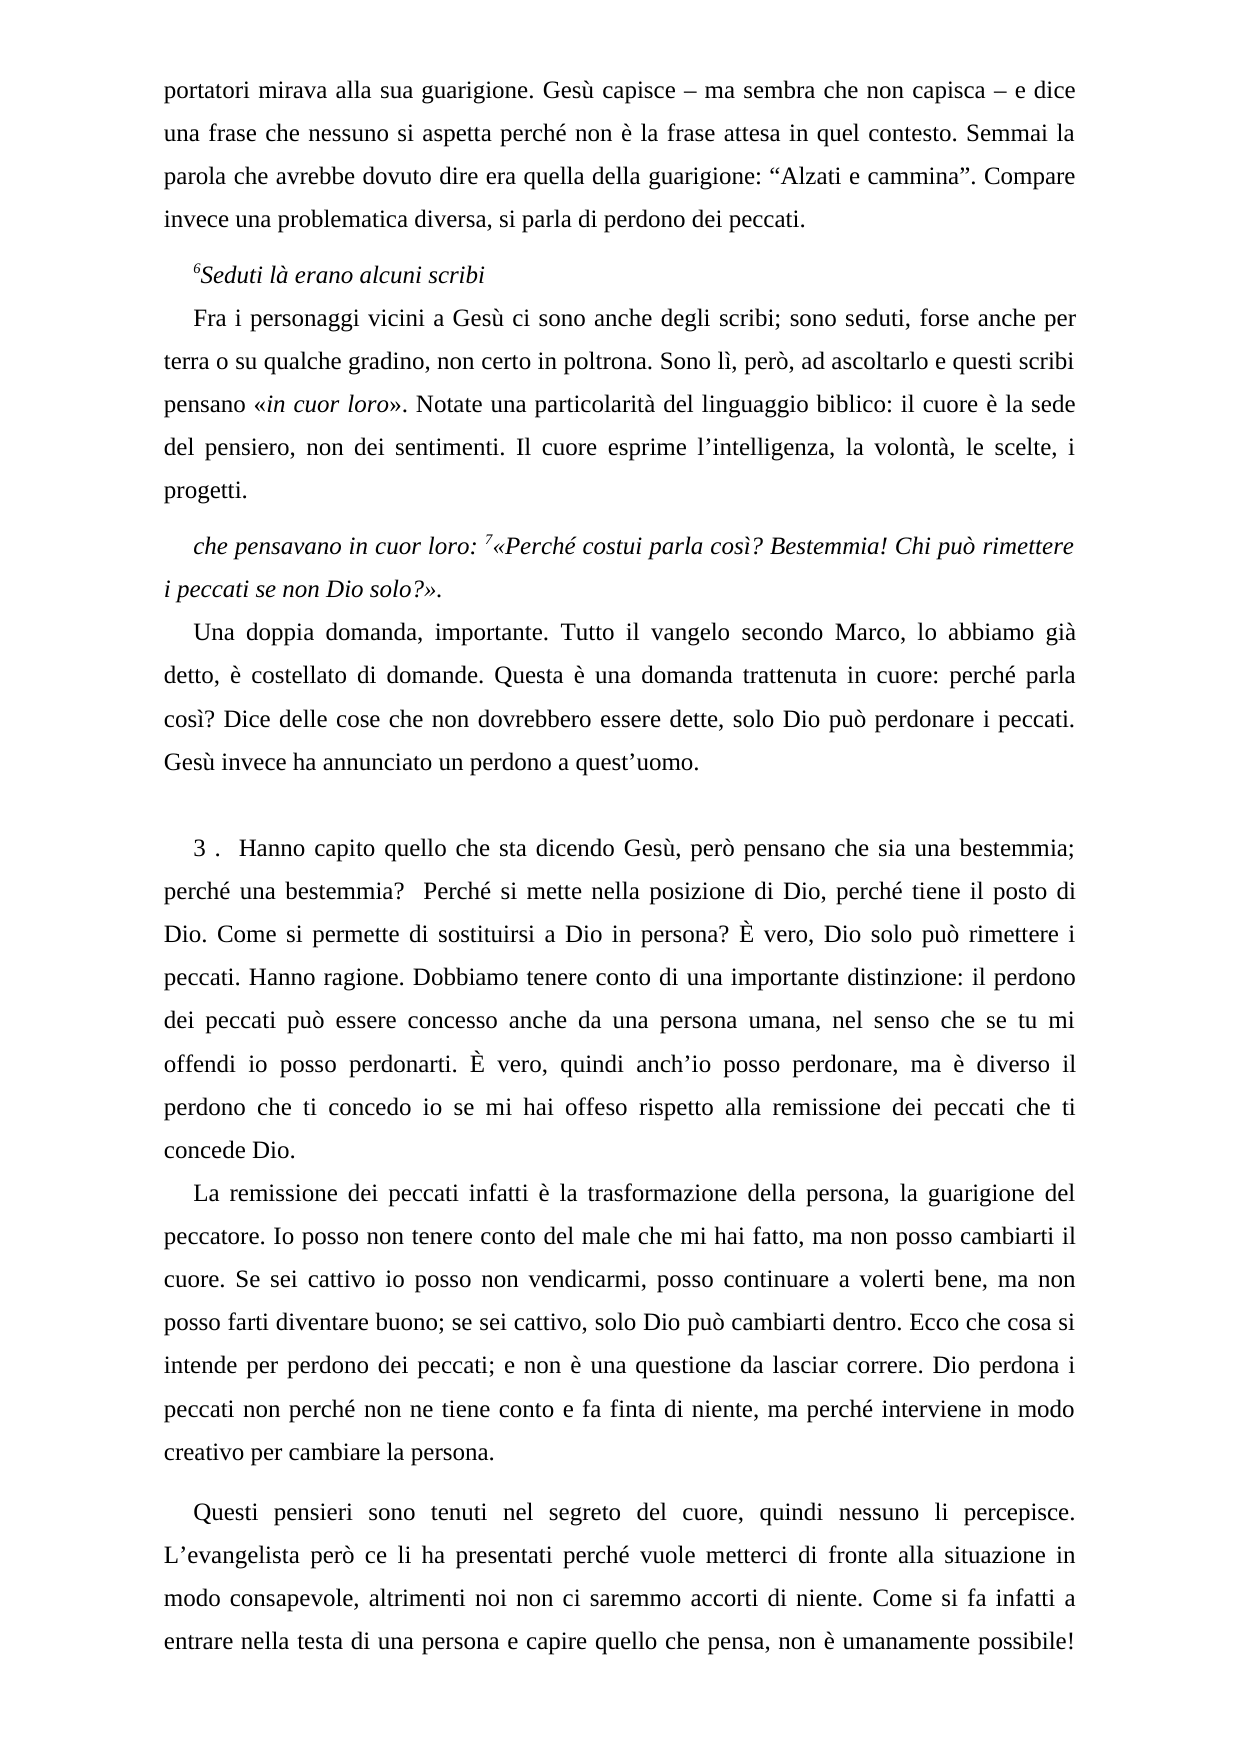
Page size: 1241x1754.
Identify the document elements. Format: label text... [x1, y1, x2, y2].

text La remissione dei peccati infatti è la trasformazione della persona, la guarigione del peccatore. Io posso non tenere conto del male che mi hai fatto, ma non posso cambiarti il cuore. Se sei cattivo io posso non vendicarmi, posso continuare a volerti bene, ma non posso farti diventare buono; se sei cattivo, solo Dio può cambiarti dentro. Ecco che cosa si intende per perdono dei peccati; e non è una questione da lasciar correre. Dio perdona i peccati non perché non ne tiene conto e fa finta di niente, ma perché interviene in modo creativo per cambiare la persona. [164, 1178, 1077, 1466]
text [164, 1497, 1077, 1655]
text che pensavano in cuor loro: 7«Perché costui parla così? Bestemmia! Chi può rimettere i peccati se non Dio solo?». [164, 531, 1077, 603]
text Fra i personaggi vicini a Gesù ci sono anche degli scribi; sono seduti, forse anche per terra o su qualche gradino, non certo in poltrona. Sono lì, però, ad ascoltarlo e questi scribi pensano «in cuor loro». Notate una particolarità del linguaggio biblico: il cuore è la sede del pensiero, non dei sentimenti. Il cuore esprime l’intelligenza, la volontà, le scelte, i progetti. [164, 303, 1077, 504]
text 3 . Hanno capito quello che sta dicendo Gesù, però pensano che sia una bestemmia; perché una bestemmia? Perché si mette nella posizione di Dio, perché tiene il posto di Dio. Come si permette di sostituirsi a Dio in persona? È vero, Dio solo può rimettere i peccati. Hanno ragione. Dobbiamo tenere conto di una importante distinzione: il perdono dei peccati può essere concesso anche da una persona umana, nel senso che se tu mi offendi io posso perdonarti. È vero, quindi anch’io posso perdonare, ma è diverso il perdono che ti concedo io se mi hai offeso rispetto alla remissione dei peccati che ti concede Dio. [164, 833, 1077, 1164]
text 6Seduti là erano alcuni scribi [164, 260, 1077, 289]
text Una doppia domanda, importante. Tutto il vangelo secondo Marco, lo abbiamo già detto, è costellato di domande. Questa è una domanda trattenuta in cuore: perché parla così? Dice delle cose che non dovrebbero essere dette, solo Dio può perdonare i peccati. Gesù invece ha annunciato un perdono a quest’uomo. [164, 617, 1077, 776]
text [164, 75, 1077, 233]
